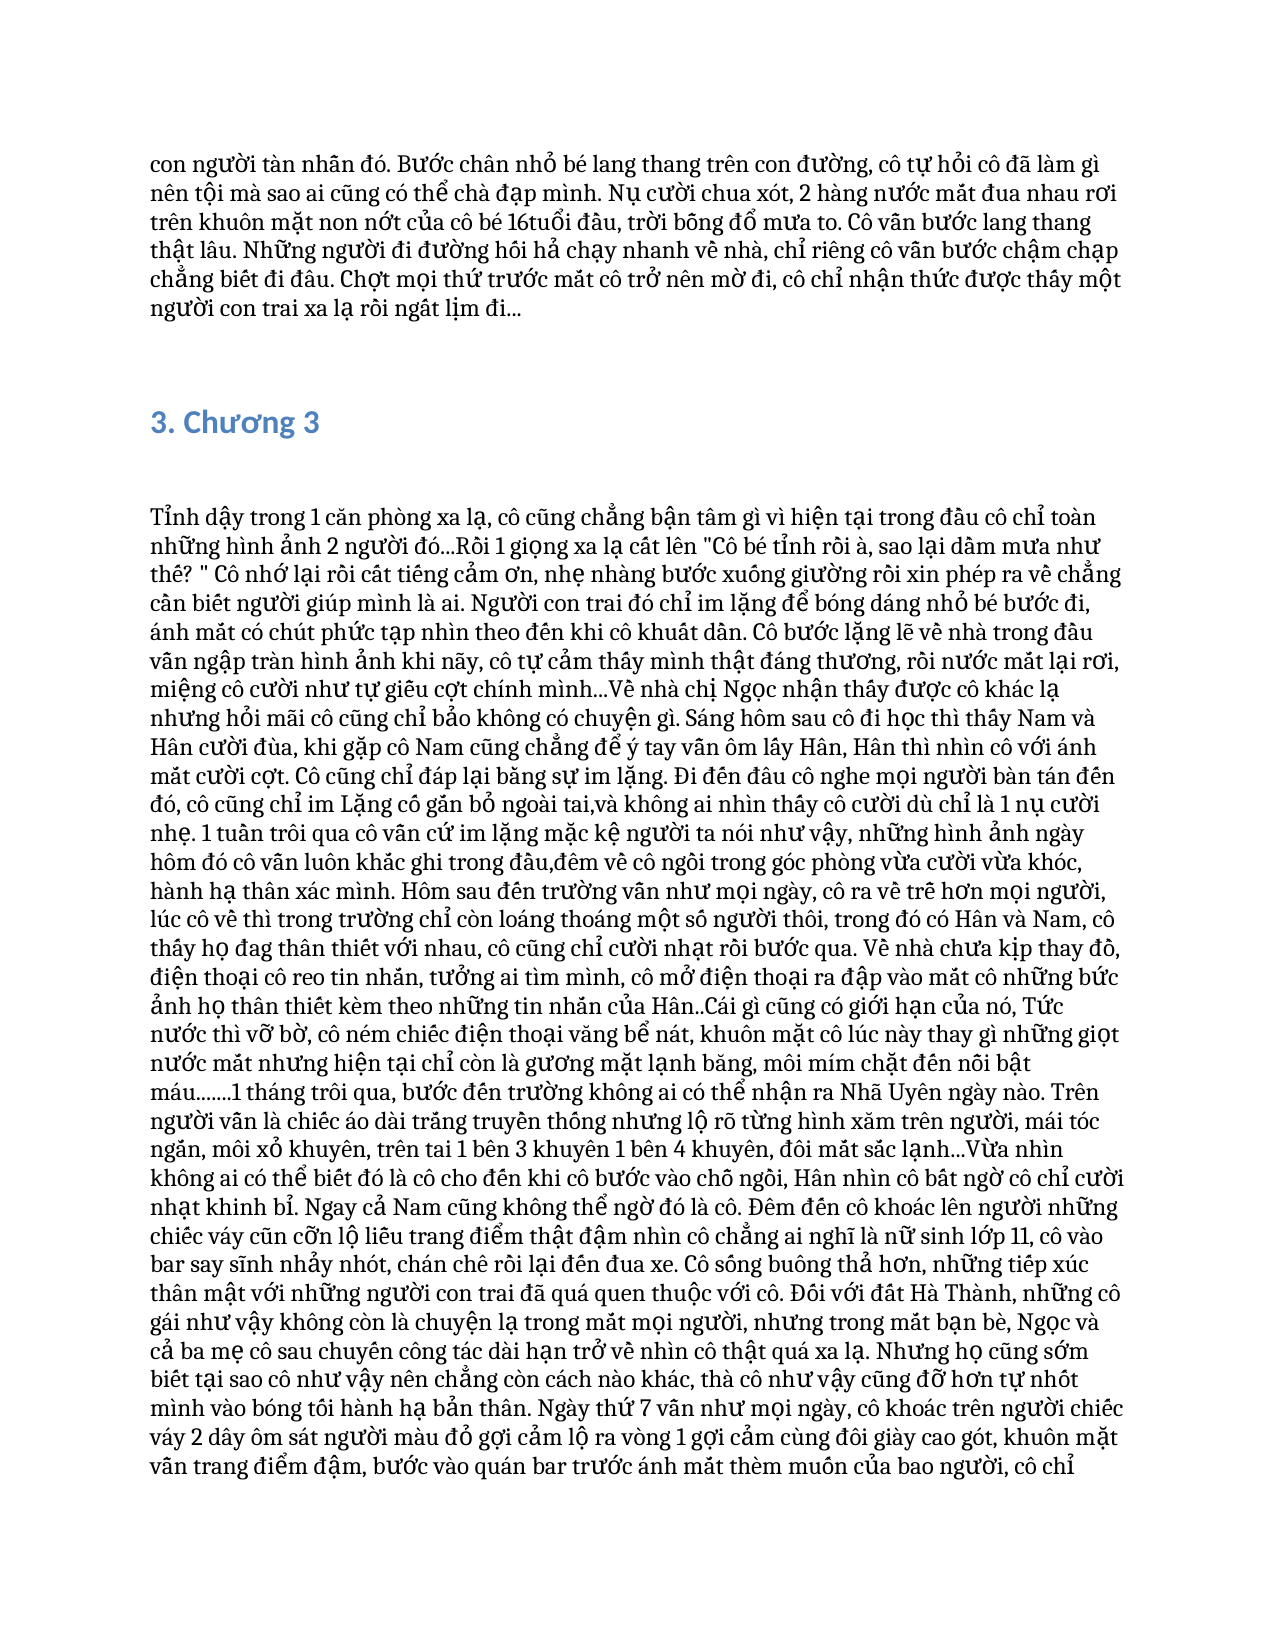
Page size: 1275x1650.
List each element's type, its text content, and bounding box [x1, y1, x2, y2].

subtitle 3. Chương 3 [150, 401, 1125, 442]
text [150, 445, 1125, 1480]
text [150, 150, 1125, 380]
